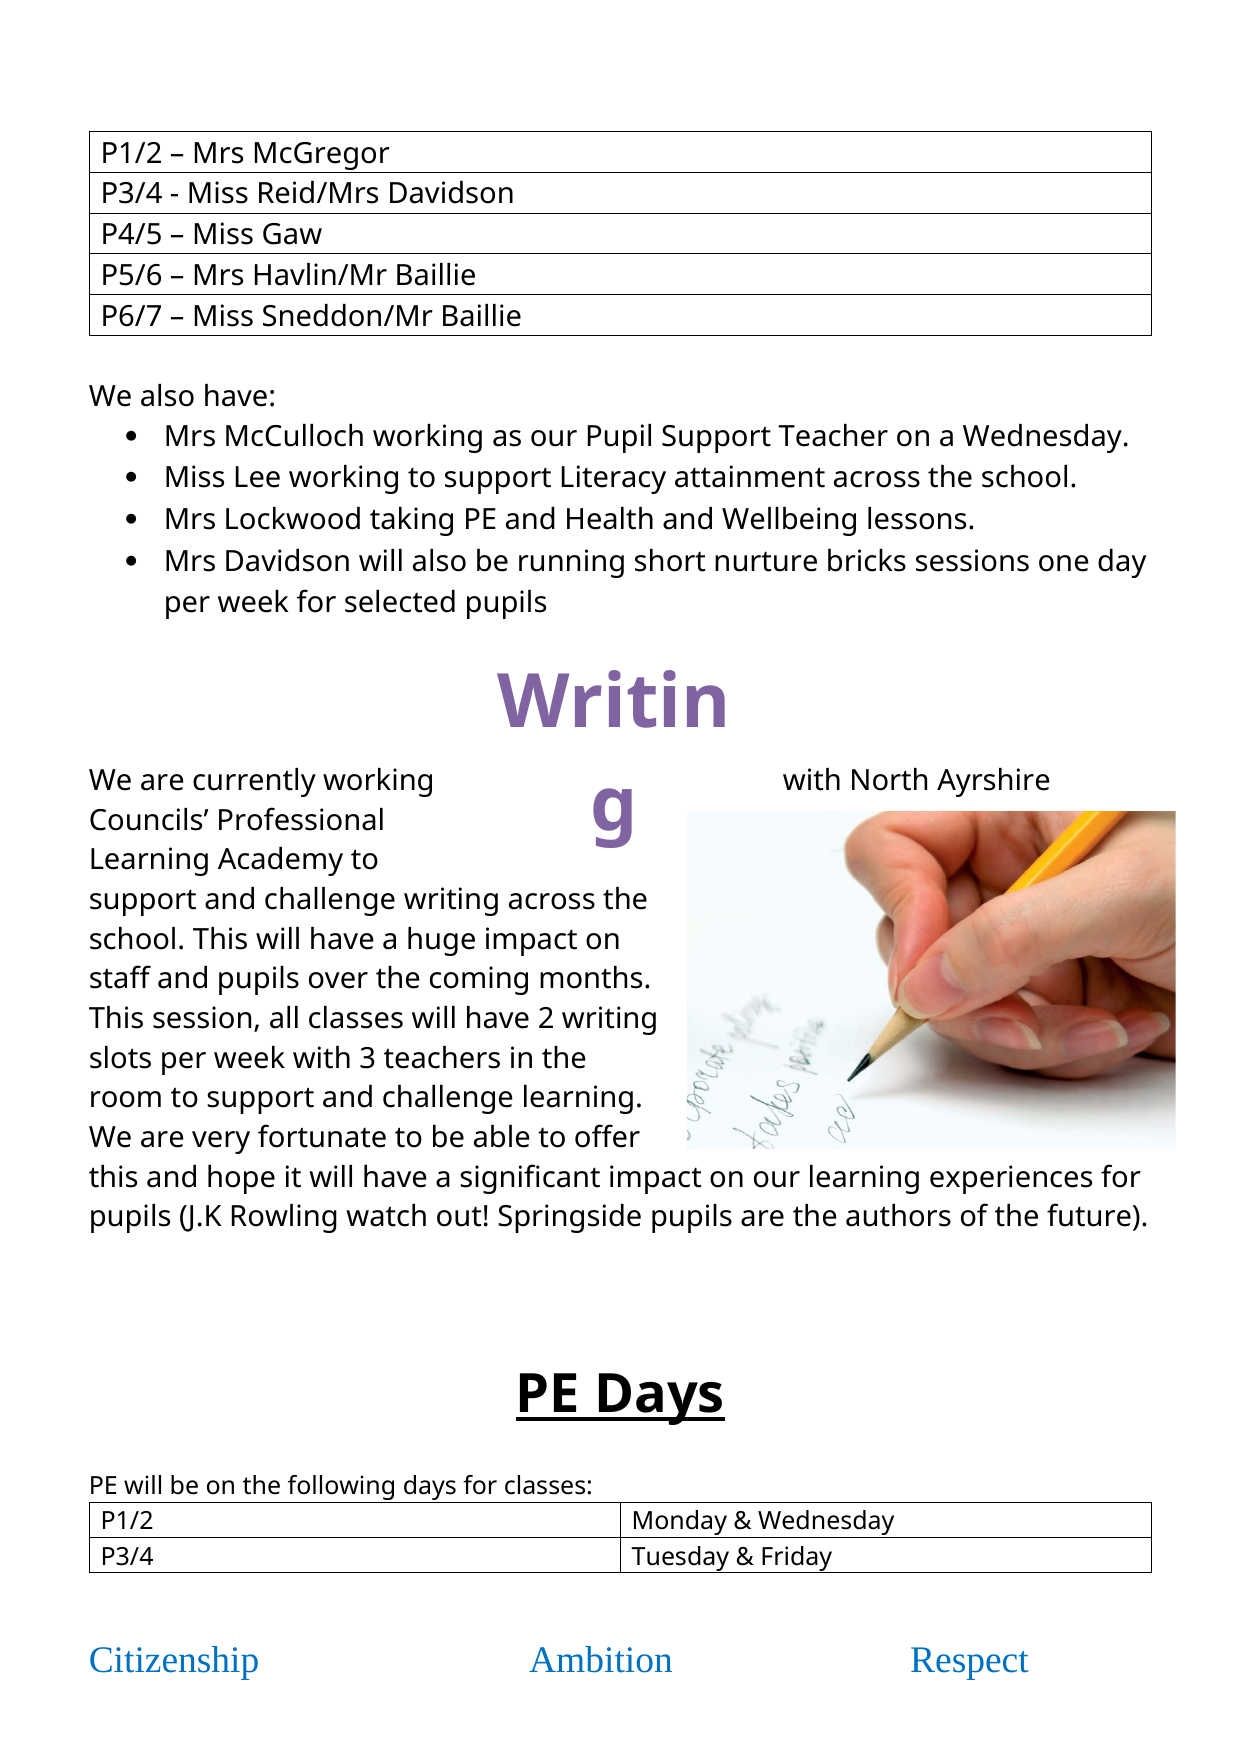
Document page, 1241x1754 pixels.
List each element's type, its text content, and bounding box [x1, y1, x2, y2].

text PE will be on the following days for classes: [88, 1468, 1152, 1502]
list Miss Lee working to support Literacy attainment across the school. [126, 457, 1152, 496]
text PE Days [88, 1354, 1152, 1428]
table_cell P6/7 – Miss Sneddon/Mr Baillie [90, 295, 1151, 335]
table_header Monday & Wednesday [621, 1503, 1151, 1537]
text We also have: [88, 375, 1152, 415]
picture [686, 811, 1176, 1149]
list Mrs Lockwood taking PE and Health and Wellbeing lessons. [126, 498, 1152, 538]
table_cell Tuesday & Friday [621, 1538, 1151, 1572]
table_cell P1/2 – Mrs McGregor [90, 132, 1151, 172]
table_cell P3/4 - Miss Reid/Mrs Davidson [90, 173, 1151, 212]
table_header P1/2 [90, 1503, 620, 1537]
table_cell P3/4 [90, 1538, 620, 1572]
list Mrs McCulloch working as our Pupil Support Teacher on a Wednesday. [126, 415, 1152, 455]
list Mrs Davidson will also be running short nurture bricks sessions one day per week for selected pupils [126, 540, 1152, 621]
table_cell P4/5 – Miss Gaw [90, 214, 1151, 253]
table_cell P5/6 – Mrs Havlin/Mr Baillie [90, 254, 1151, 294]
